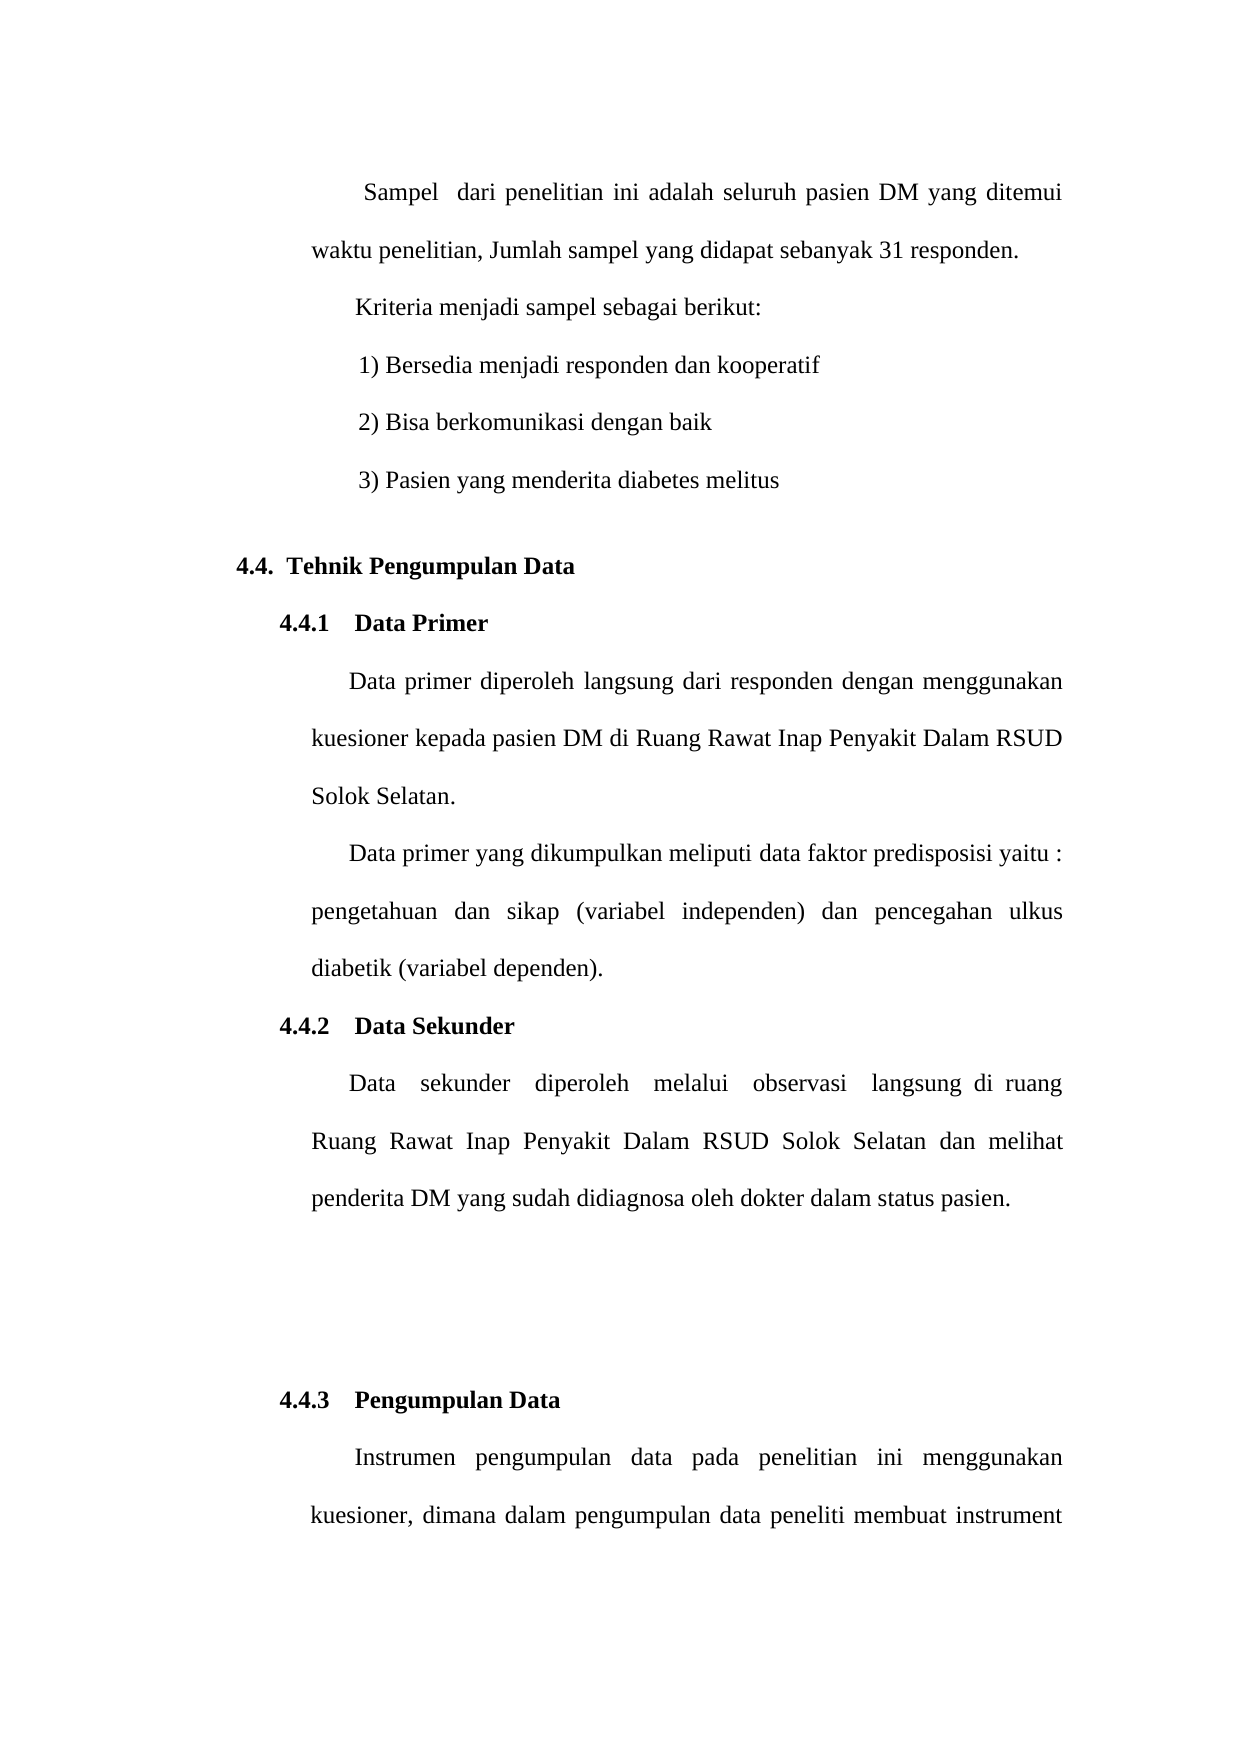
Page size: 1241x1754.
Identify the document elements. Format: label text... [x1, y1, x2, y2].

text 4.4. Tehnik Pengumpulan Data [236, 551, 1063, 580]
list Data Sekunder [279, 1011, 1063, 1040]
text Sampel dari penelitian ini adalah seluruh pasien DM yang ditemui waktu penelitian, Jumlah sampel yang didapat sebanyak 31 responden. [311, 177, 1063, 263]
text Kriteria menjadi sampel sebagai berikut: [330, 292, 1063, 321]
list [310, 1442, 1063, 1528]
list Data primer yang dikumpulkan meliputi data faktor predisposisi yaitu : pengetahuan dan sikap (variabel independen) dan pencegahan ulkus diabetik (variabel dependen). [311, 838, 1063, 982]
text 3) Pasien yang menderita diabetes melitus [358, 465, 1063, 493]
list Data Primer [279, 608, 1063, 637]
text 1) Bersedia menjadi responden dan kooperatif [358, 350, 1063, 378]
list Pengumpulan Data [279, 1385, 1063, 1413]
list Data sekunder diperoleh melalui observasi langsung di ruang Ruang Rawat Inap Penyakit Dalam RSUD Solok Selatan dan melihat penderita DM yang sudah didiagnosa oleh dokter dalam status pasien. [311, 1068, 1063, 1212]
list Data primer diperoleh langsung dari responden dengan menggunakan kuesioner kepada pasien DM di Ruang Rawat Inap Penyakit Dalam RSUD Solok Selatan. [311, 666, 1063, 810]
text 2) Bisa berkomunikasi dengan baik [358, 407, 1063, 436]
